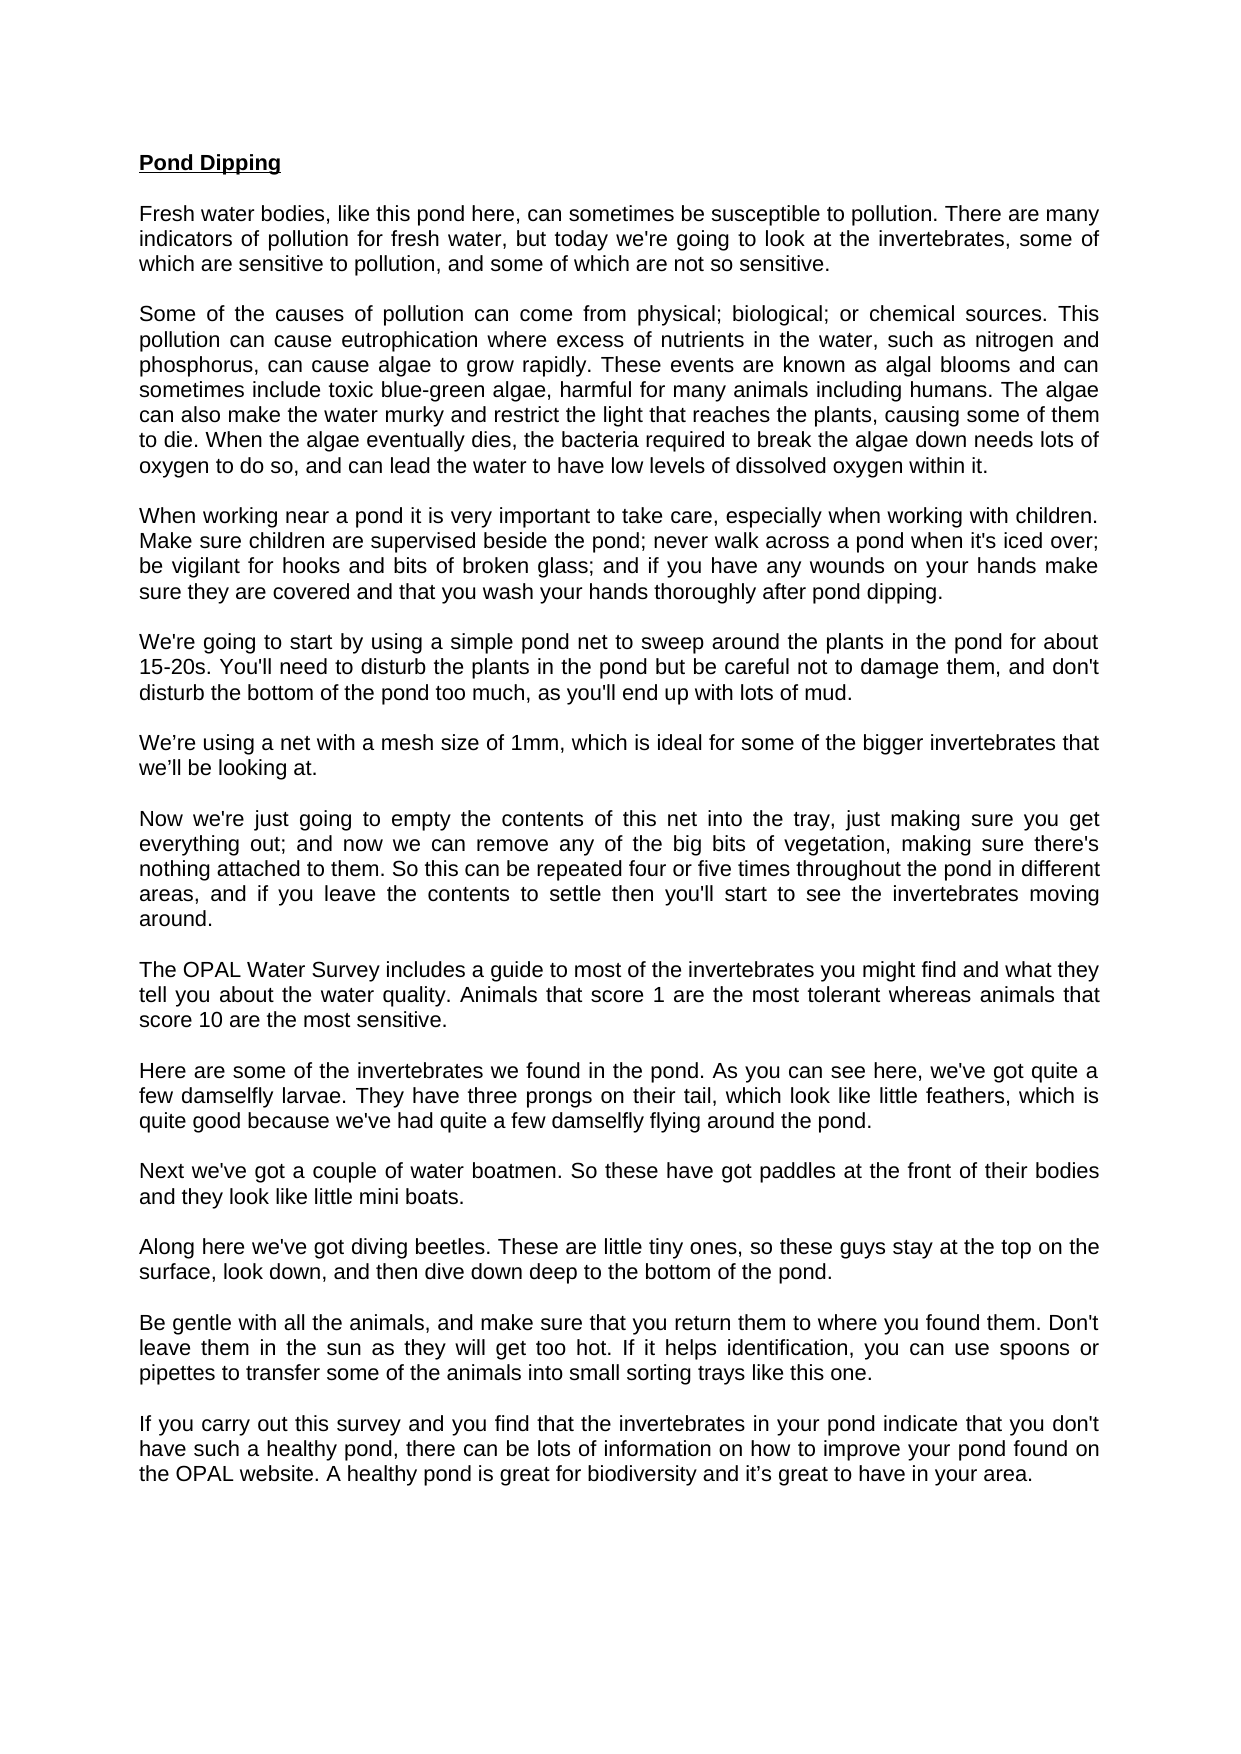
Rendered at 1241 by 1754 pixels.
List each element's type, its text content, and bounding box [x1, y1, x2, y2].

text Fresh water bodies, like this pond here, can sometimes be susceptible to pollution. There are many indicators of pollution for fresh water, but today we're going to look at the invertebrates, some of which are sensitive to pollution, and some of which are not so sensitive. [139, 200, 1101, 276]
text We’re using a net with a mesh size of 1mm, which is ideal for some of the bigger invertebrates that we’ll be looking at. [139, 730, 1101, 780]
text If you carry out this survey and you find that the invertebrates in your pond indicate that you don't have such a healthy pond, there can be lots of information on how to improve your pond found on the OPAL website. A healthy pond is great for biodiversity and it’s great to have in your area. [139, 1410, 1101, 1486]
text When working near a pond it is very important to take care, especially when working with children. Make sure children are supervised beside the pond; never walk across a pond when it's iced over; be vigilant for hooks and bits of broken glass; and if you have any wounds on your hands make sure they are covered and that you wash your hands thoroughly after pond dipping. [139, 503, 1101, 604]
text Pond Dipping [139, 150, 1101, 175]
text Along here we've got diving beetles. These are little tiny ones, so these guys stay at the top on the surface, look down, and then dive down deep to the bottom of the pond. [139, 1234, 1101, 1284]
text Be gentle with all the animals, and make sure that you return them to where you found them. Don't leave them in the sun as they will get too hot. If it helps identification, you can use spoons or pipettes to transfer some of the animals into small sorting trays like this one. [139, 1309, 1101, 1385]
text Some of the causes of pollution can come from physical; biological; or chemical sources. This pollution can cause eutrophication where excess of nutrients in the water, such as nitrogen and phosphorus, can cause algae to grow rapidly. These events are known as algal blooms and can sometimes include toxic blue-green algae, harmful for many animals including humans. The algae can also make the water murky and restrict the light that reaches the plants, causing some of them to die. When the algae eventually dies, the bacteria required to break the algae down needs lots of oxygen to do so, and can lead the water to have low levels of dissolved oxygen within it. [139, 301, 1101, 478]
text We're going to start by using a simple pond net to sweep around the plants in the pond for about 15-20s. You'll need to disturb the plants in the pond but be careful not to damage them, and don't disturb the bottom of the pond too much, as you'll end up with lots of mud. [139, 629, 1101, 704]
text Now we're just going to empty the contents of this net into the tray, just making sure you get everything out; and now we can remove any of the big bits of vegetation, making sure there's nothing attached to them. So this can be repeated four or five times throughout the pond in different areas, and if you leave the contents to settle then you'll start to see the invertebrates moving around. [139, 805, 1101, 931]
text The OPAL Water Survey includes a guide to most of the invertebrates you might find and what they tell you about the water quality. Animals that score 1 are the most tolerant whereas animals that score 10 are the most sensitive. [139, 957, 1101, 1032]
text Next we've got a couple of water boatmen. So these have got paddles at the front of their bodies and they look like little mini boats. [139, 1158, 1101, 1209]
text Here are some of the invertebrates we found in the pond. As you can see here, we've got quite a few damselfly larvae. They have three prongs on their tail, which look like little feathers, which is quite good because we've had quite a few damselfly flying around the pond. [139, 1057, 1101, 1133]
